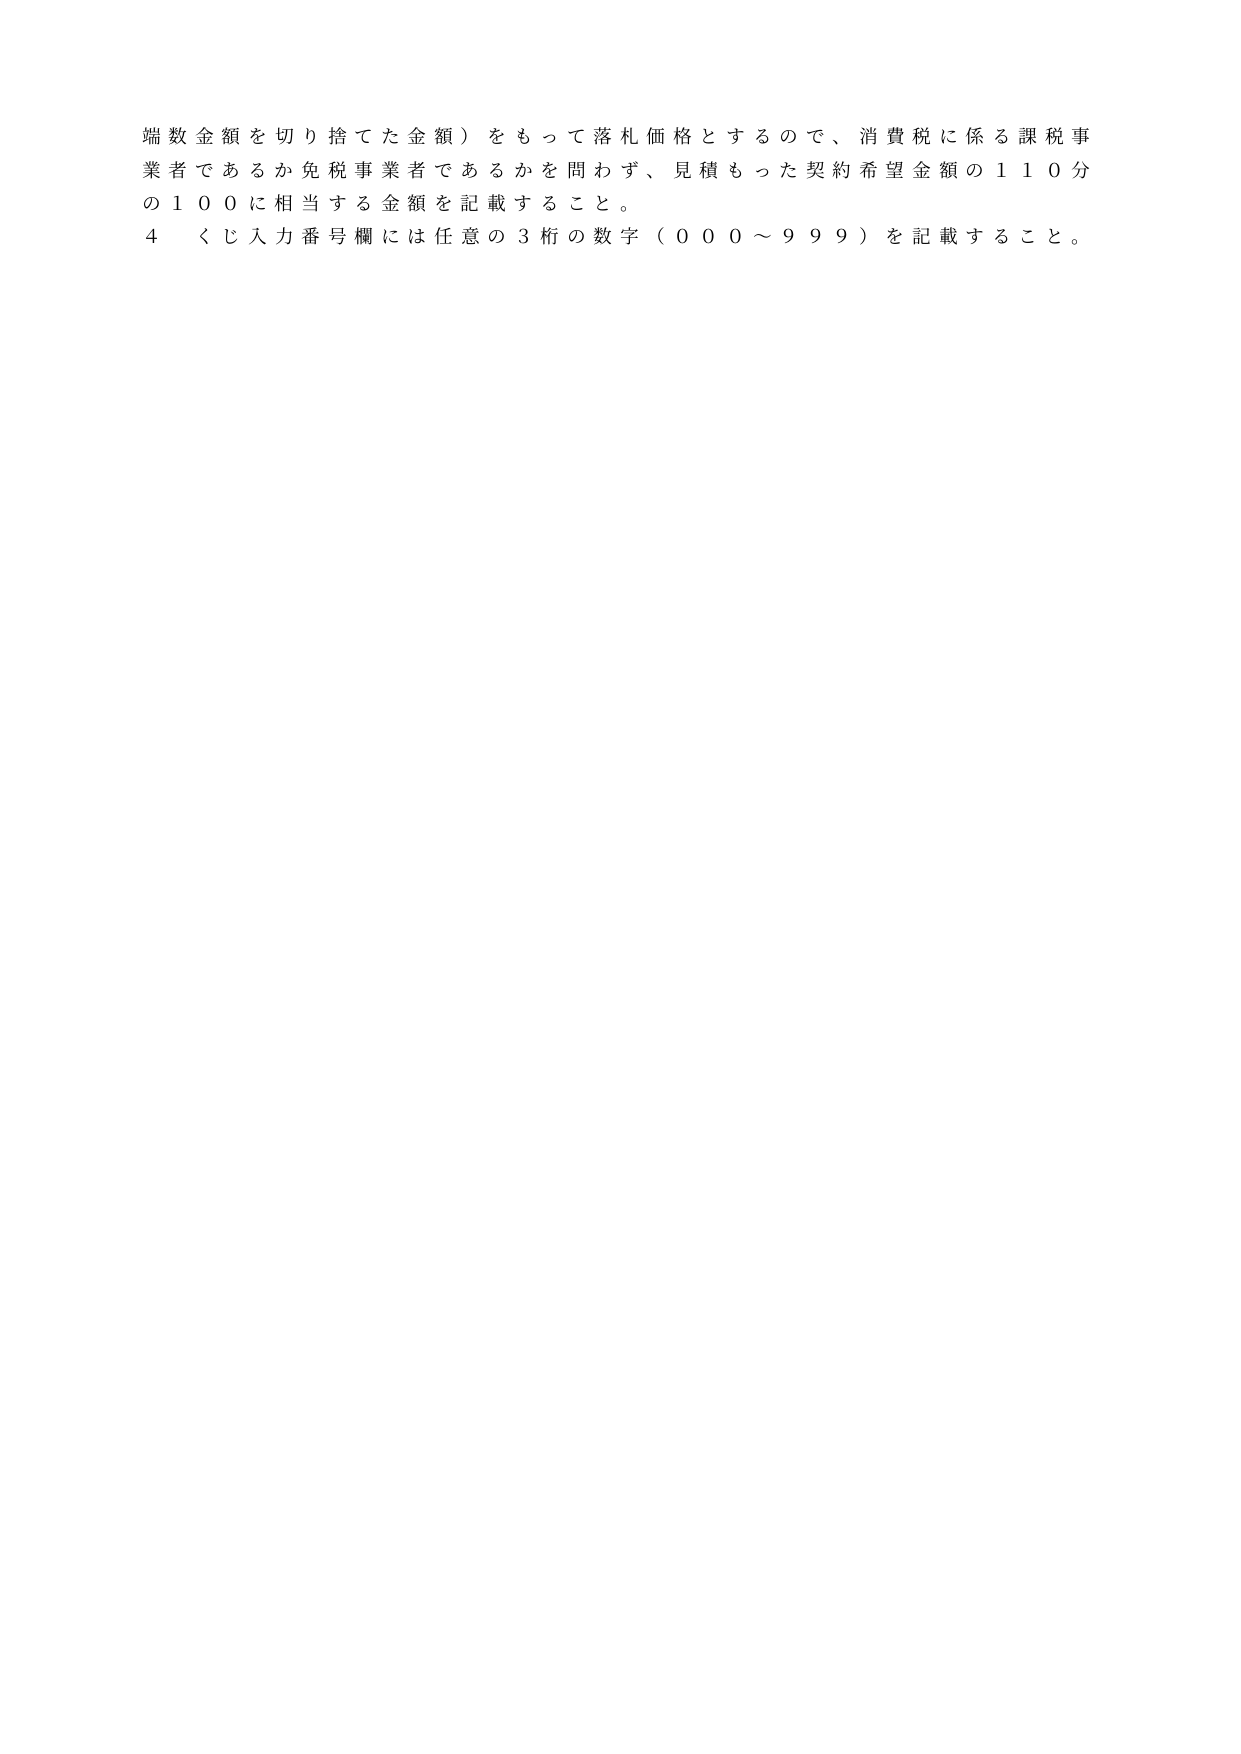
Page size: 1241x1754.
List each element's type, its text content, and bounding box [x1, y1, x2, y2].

text ４ くじ入力番号欄には任意の３桁の数字（０００～９９９）を記載すること。 [142, 219, 1098, 252]
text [142, 119, 1098, 219]
